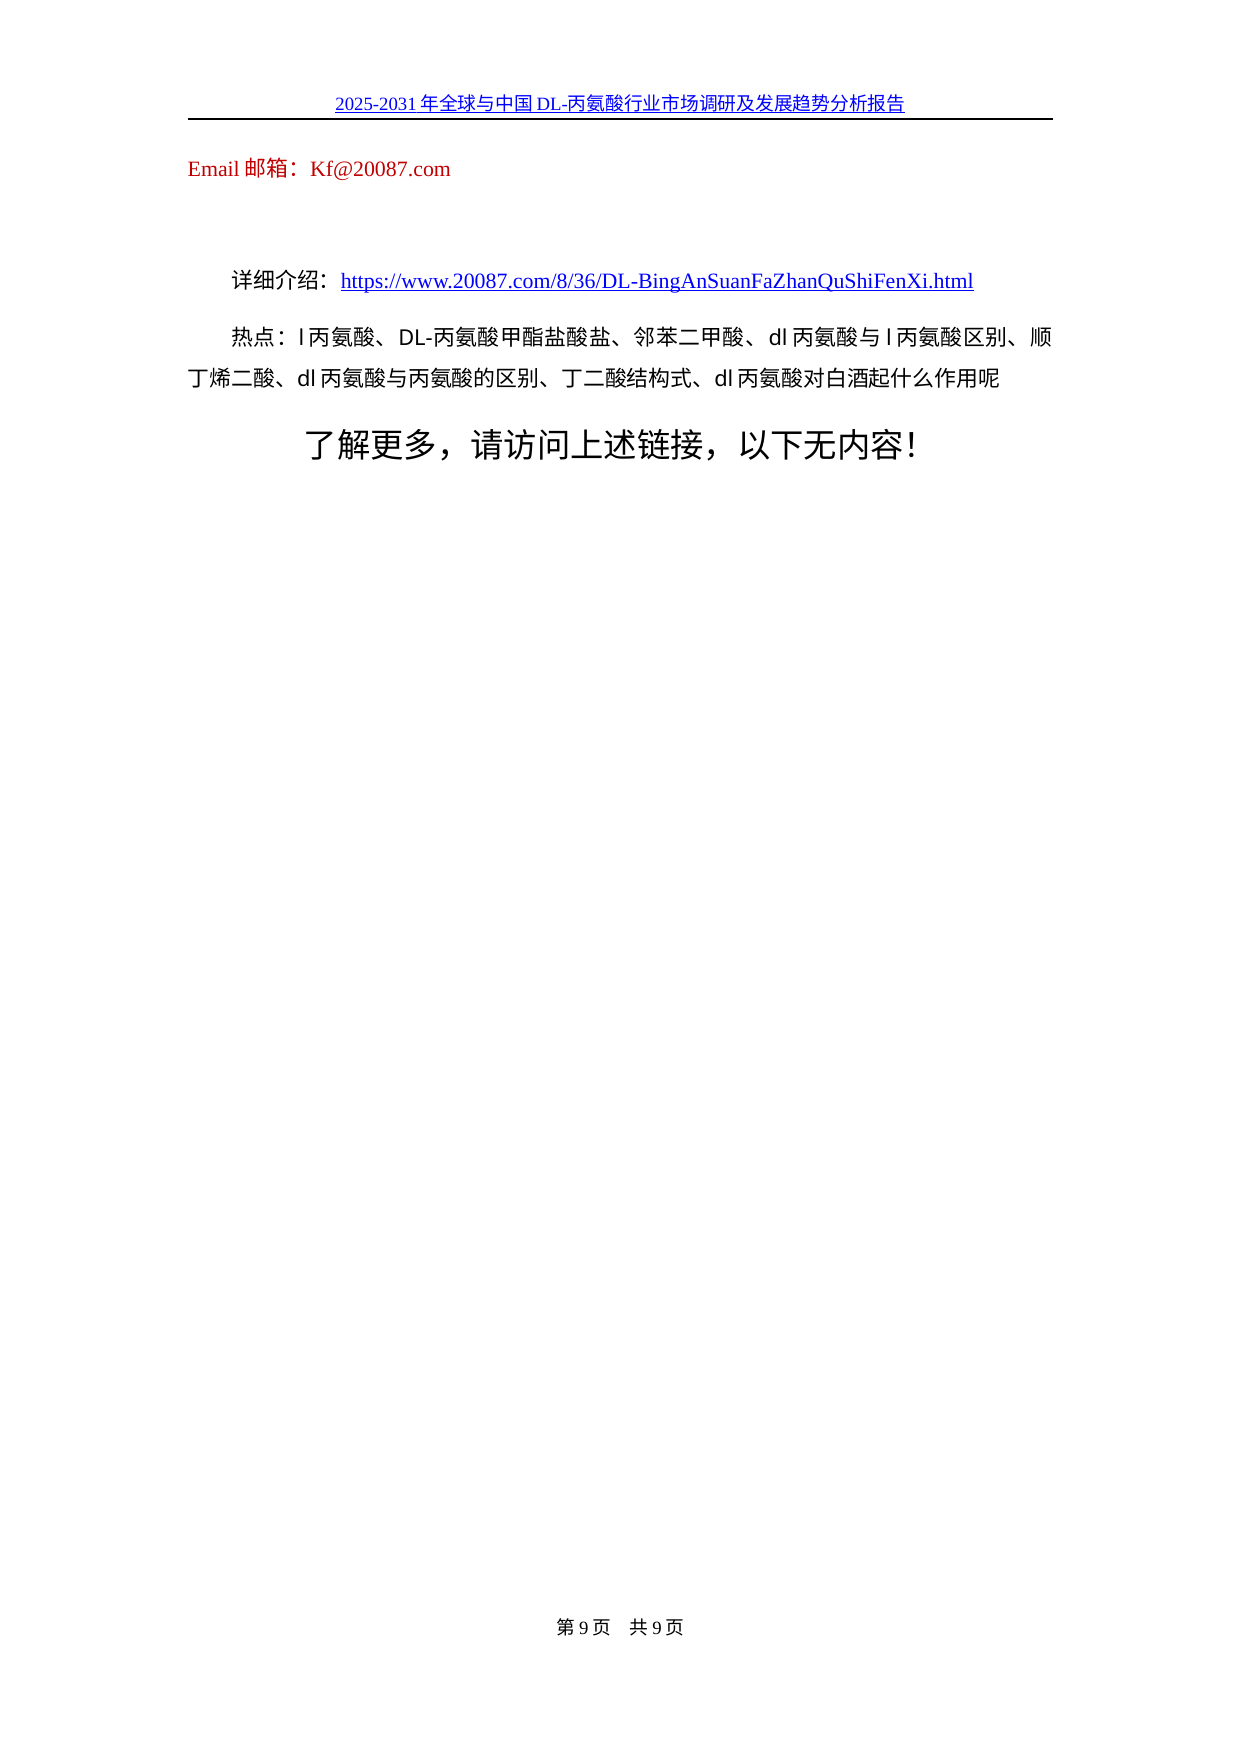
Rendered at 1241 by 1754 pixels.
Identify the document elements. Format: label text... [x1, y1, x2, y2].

text Email邮箱：Kf@20087.com [187, 150, 1053, 183]
text 热点：l丙氨酸、DL-丙氨酸甲酯盐酸盐、邻苯二甲酸、dl丙氨酸与l丙氨酸区别、顺丁烯二酸、dl丙氨酸与丙氨酸的区别、丁二酸结构式、dl丙氨酸对白酒起什么作用呢 [187, 320, 1053, 393]
text 详细介绍：https://www.20087.com/8/36/DL-BingAnSuanFaZhanQuShiFenXi.html [187, 263, 1053, 296]
title 了解更多，请访问上述链接，以下无内容！ [187, 411, 1053, 476]
